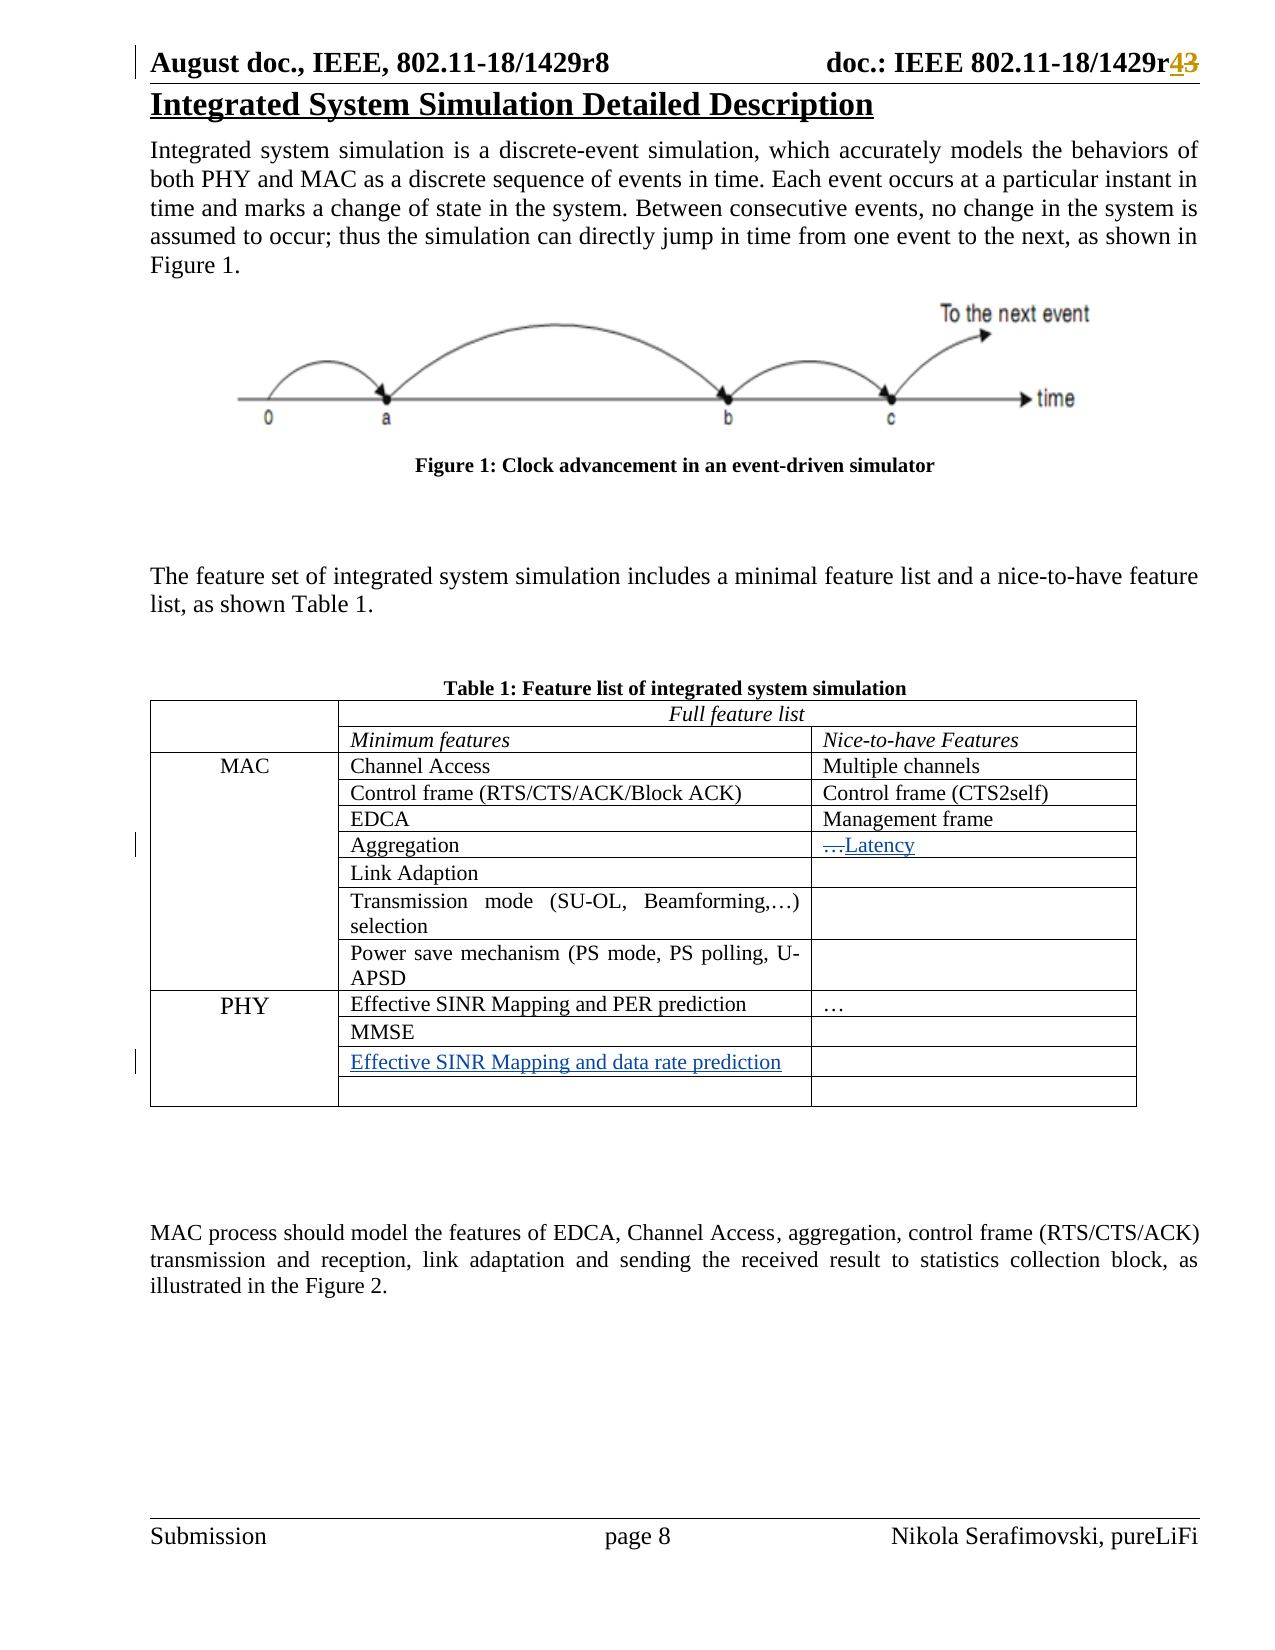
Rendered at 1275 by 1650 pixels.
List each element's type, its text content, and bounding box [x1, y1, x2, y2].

table_cell MMSE [339, 1017, 811, 1046]
table_cell [339, 1047, 811, 1076]
table_cell Transmission mode (SU-OL, Beamforming,…) selection [339, 888, 811, 938]
table_cell Power save mechanism (PS mode, PS polling, U-APSD [339, 940, 811, 990]
table_cell EDCA [339, 806, 811, 831]
picture [225, 278, 1125, 453]
text MAC process should model the features of EDCA, Channel Access, aggregation, control frame (RTS/CTS/ACK) transmission and reception, link adaptation and sending the received result to statistics collection block, as illustrated in the Figure 2. [150, 1219, 1200, 1298]
text Figure 1: Clock advancement in an event-driven simulator [150, 453, 1200, 477]
table_cell [812, 858, 1136, 887]
table_cell Multiple channels [812, 753, 1136, 778]
table_cell [812, 1017, 1136, 1046]
table_cell PHY [151, 991, 338, 1106]
table_cell [812, 832, 1136, 857]
table_cell MAC [151, 753, 338, 990]
table_cell [812, 1077, 1136, 1106]
table_header Full feature list [339, 701, 1136, 726]
table_cell Control frame (CTS2self) [812, 780, 1136, 805]
table_cell Nice-to-have Features [812, 727, 1136, 752]
table_cell Channel Access [339, 753, 811, 778]
table_cell [812, 888, 1136, 938]
table_cell … [812, 991, 1136, 1016]
text The feature set of integrated system simulation includes a minimal feature list and a nice-to-have feature list, as shown Table 1. [150, 561, 1200, 618]
table_cell Control frame (RTS/CTS/ACK/Block ACK) [339, 780, 811, 805]
table_cell Management frame [812, 806, 1136, 831]
text Table 1: Feature list of integrated system simulation [150, 676, 1200, 700]
table_cell Effective SINR Mapping and PER prediction [339, 991, 811, 1016]
text Integrated system simulation is a discrete-event simulation, which accurately models the behaviors of both PHY and MAC as a discrete sequence of events in time. Each event occurs at a particular instant in time and marks a change of state in the system. Between consecutive events, no change in the system is assumed to occur; thus the simulation can directly jump in time from one event to the next, as shown in Figure 1. [150, 135, 1200, 279]
subtitle Integrated System Simulation Detailed Description [150, 84, 1200, 123]
table_header [151, 701, 338, 752]
table_cell Minimum features [339, 727, 811, 752]
table_cell [812, 940, 1136, 990]
table_cell [812, 1047, 1136, 1076]
table_cell Aggregation [339, 832, 811, 857]
table_cell [339, 1077, 811, 1106]
table_cell Link Adaption [339, 858, 811, 887]
